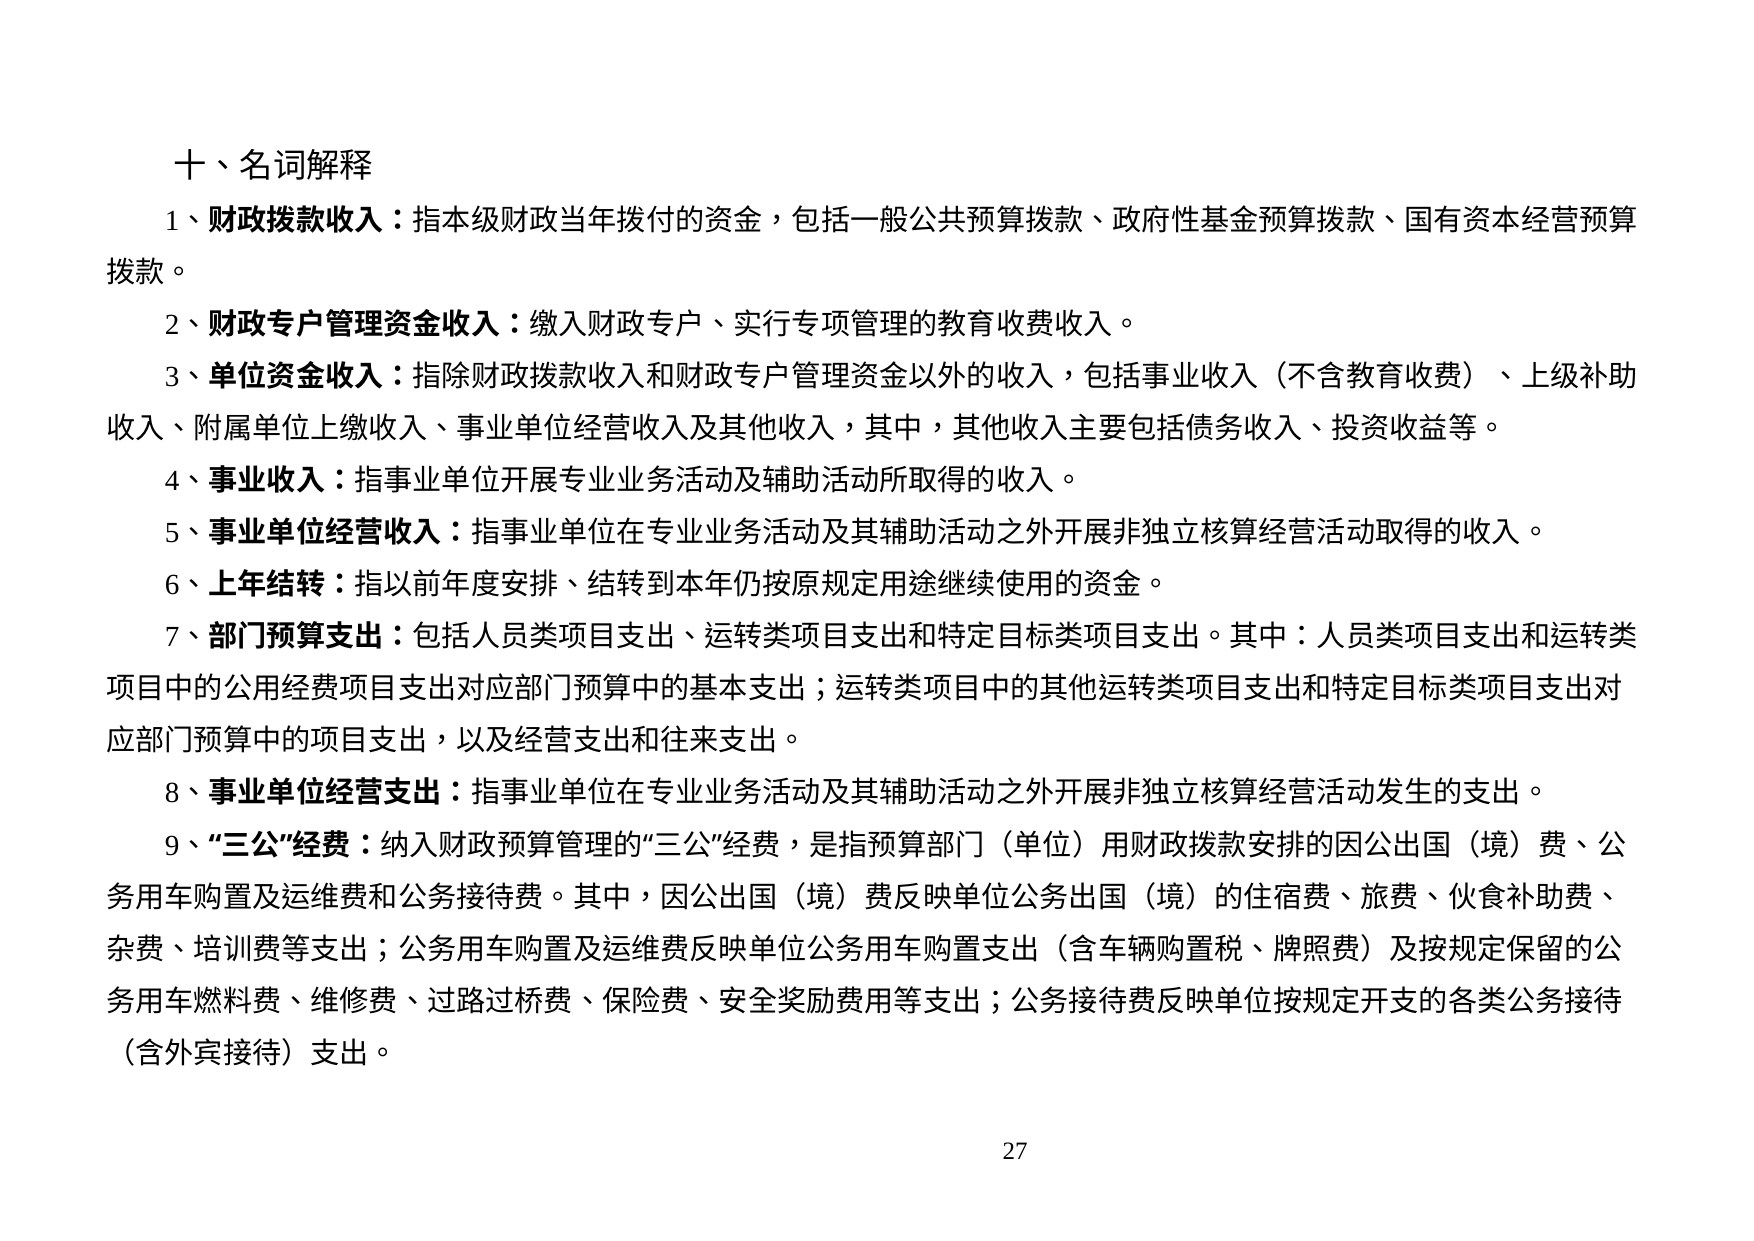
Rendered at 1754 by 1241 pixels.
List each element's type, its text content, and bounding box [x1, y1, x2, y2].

text 2、财政专户管理资金收入：缴入财政专户、实行专项管理的教育收费收入。 [106, 292, 1648, 344]
text 9、“三公”经费：纳入财政预算管理的“三公”经费，是指预算部门（单位）用财政拨款安排的因公出国（境）费、公务用车购置及运维费和公务接待费。其中，因公出国（境）费反映单位公务出国（境）的住宿费、旅费、伙食补助费、杂费、培训费等支出；公务用车购置及运维费反映单位公务用车购置支出（含车辆购置税、牌照费）及按规定保留的公务用车燃料费、维修费、过路过桥费、保险费、安全奖励费用等支出；公务接待费反映单位按规定开支的各类公务接待（含外宾接待）支出。 [106, 813, 1648, 1074]
text 7、部门预算支出：包括人员类项目支出、运转类项目支出和特定目标类项目支出。其中：人员类项目支出和运转类项目中的公用经费项目支出对应部门预算中的基本支出；运转类项目中的其他运转类项目支出和特定目标类项目支出对应部门预算中的项目支出，以及经营支出和往来支出。 [106, 605, 1648, 761]
text 4、事业收入：指事业单位开展专业业务活动及辅助活动所取得的收入。 [106, 449, 1648, 501]
text 5、事业单位经营收入：指事业单位在专业业务活动及其辅助活动之外开展非独立核算经营活动取得的收入。 [106, 501, 1648, 553]
text 十、名词解释 [106, 142, 1648, 187]
text 6、上年结转：指以前年度安排、结转到本年仍按原规定用途继续使用的资金。 [106, 553, 1648, 605]
text 1、财政拨款收入：指本级财政当年拨付的资金，包括一般公共预算拨款、政府性基金预算拨款、国有资本经营预算拨款。 [106, 188, 1648, 292]
text 8、事业单位经营支出：指事业单位在专业业务活动及其辅助活动之外开展非独立核算经营活动发生的支出。 [106, 761, 1648, 813]
text 3、单位资金收入：指除财政拨款收入和财政专户管理资金以外的收入，包括事业收入（不含教育收费）、上级补助收入、附属单位上缴收入、事业单位经营收入及其他收入，其中，其他收入主要包括债务收入、投资收益等。 [106, 344, 1648, 449]
